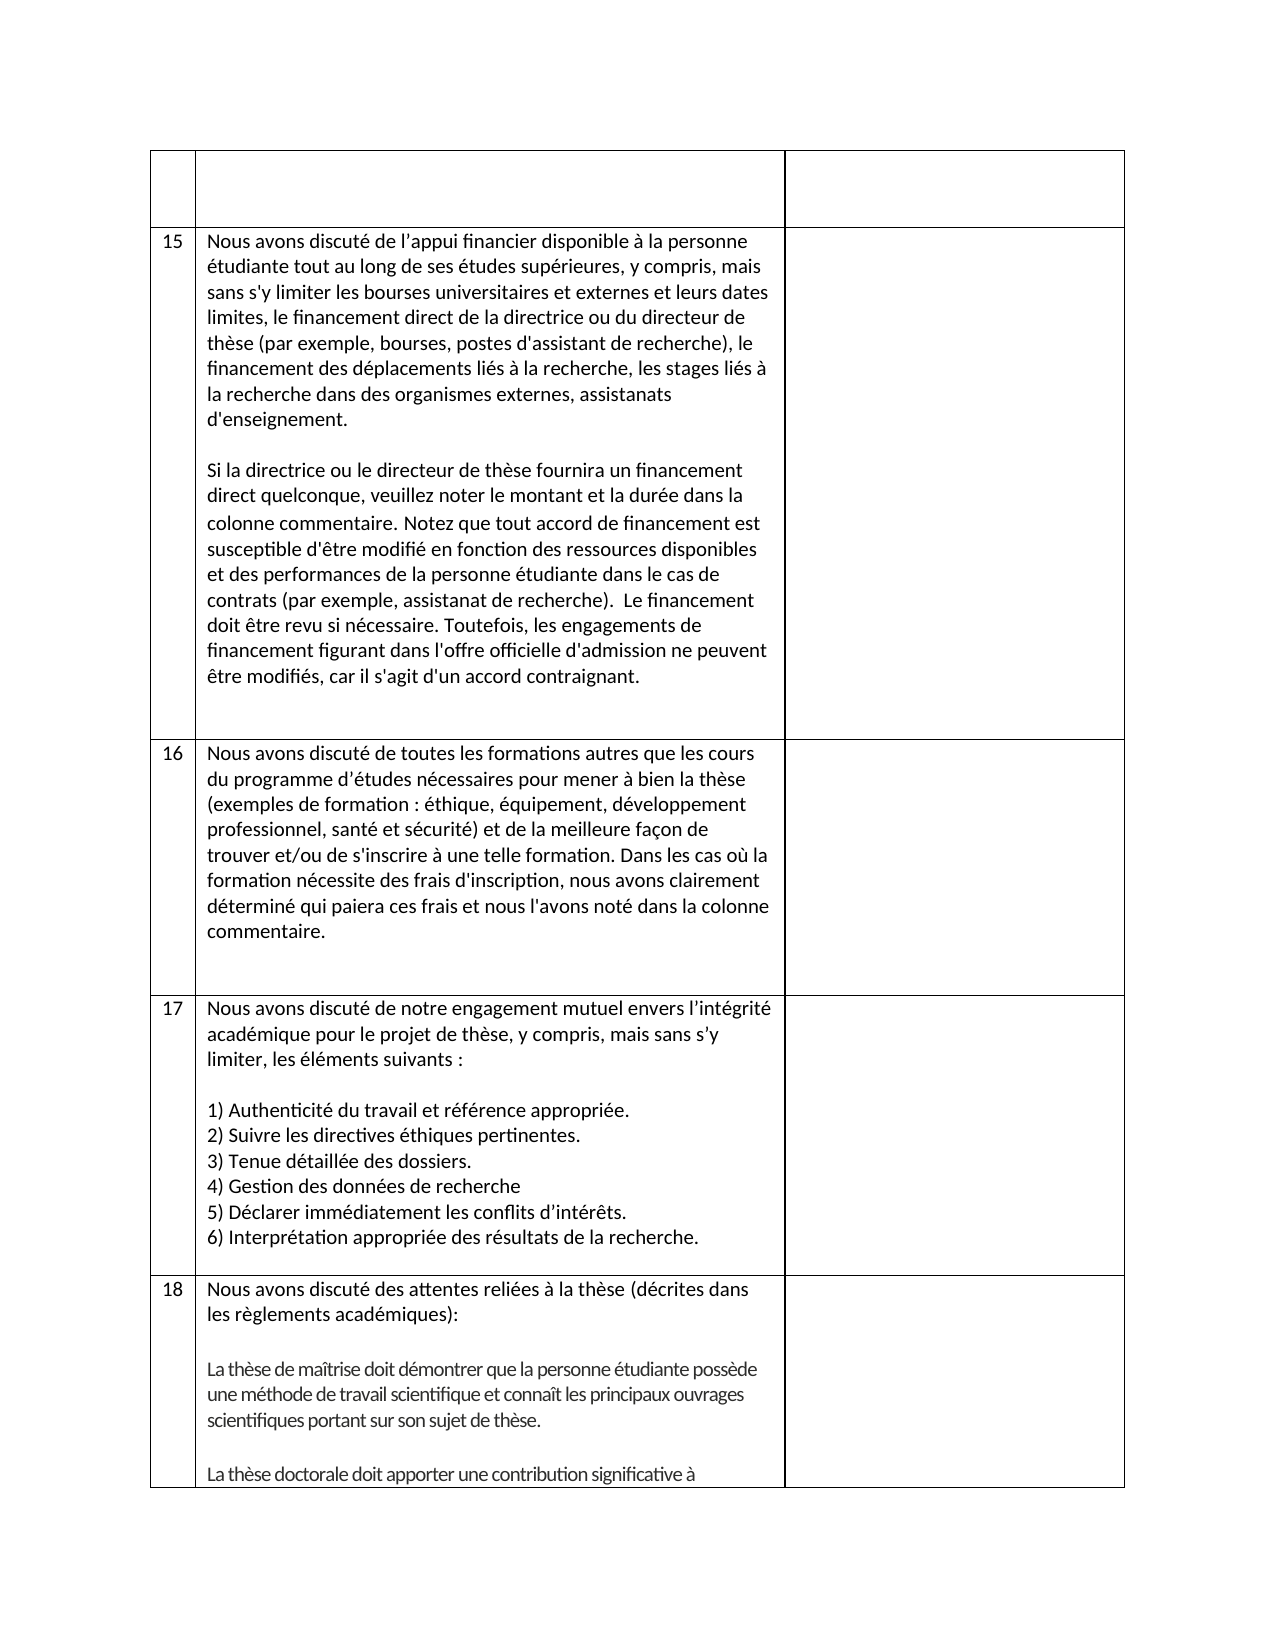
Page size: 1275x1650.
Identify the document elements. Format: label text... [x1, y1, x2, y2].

table_cell Nous avons discuté de notre engagement mutuel envers l’intégrité académique pour le projet de thèse, y compris, mais sans s’y limiter, les éléments suivants : 1) Authenticité du travail et référence appropriée. 2) Suivre les directives éthiques pertinentes. 3) Tenue détaillée des dossiers. 4) Gestion des données de recherche 5) Déclarer immédiatement les conflits d’intérêts. 6) Interprétation appropriée des résultats de la recherche. [196, 996, 784, 1275]
table_cell Nous avons discuté de toutes les formations autres que les cours du programme d’études nécessaires pour mener à bien la thèse (exemples de formation : éthique, équipement, développement professionnel, santé et sécurité) et de la meilleure façon de trouver et/ou de s'inscrire à une telle formation. Dans les cas où la formation nécessite des frais d'inscription, nous avons clairement déterminé qui paiera ces frais et nous l'avons noté dans la colonne commentaire. [196, 740, 784, 994]
table_cell [786, 151, 1124, 227]
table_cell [196, 151, 784, 227]
table_cell 18 [151, 1276, 195, 1487]
table_cell 15 [151, 228, 195, 739]
table_cell [786, 740, 1124, 994]
table_cell Nous avons discuté de l’appui financier disponible à la personne étudiante tout au long de ses études supérieures, y compris, mais sans s'y limiter les bourses universitaires et externes et leurs dates limites, le financement direct de la directrice ou du directeur de thèse (par exemple, bourses, postes d'assistant de recherche), le financement des déplacements liés à la recherche, les stages liés à la recherche dans des organismes externes, assistanats d'enseignement. Si la directrice ou le directeur de thèse fournira un financement direct quelconque, veuillez noter le montant et la durée dans la colonne commentaire. Notez que tout accord de financement est susceptible d'être modifié en fonction des ressources disponibles et des performances de la personne étudiante dans le cas de contrats (par exemple, assistanat de recherche). Le financement doit être revu si nécessaire. Toutefois, les engagements de financement figurant dans l'offre officielle d'admission ne peuvent être modifiés, car il s'agit d'un accord contraignant. [196, 228, 784, 739]
table_cell [786, 996, 1124, 1275]
table_cell 16 [151, 740, 195, 994]
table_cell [196, 1276, 784, 1487]
table_cell 17 [151, 996, 195, 1275]
table_cell [786, 228, 1124, 739]
table_cell 14 [151, 151, 195, 227]
table_cell [786, 1276, 1124, 1487]
